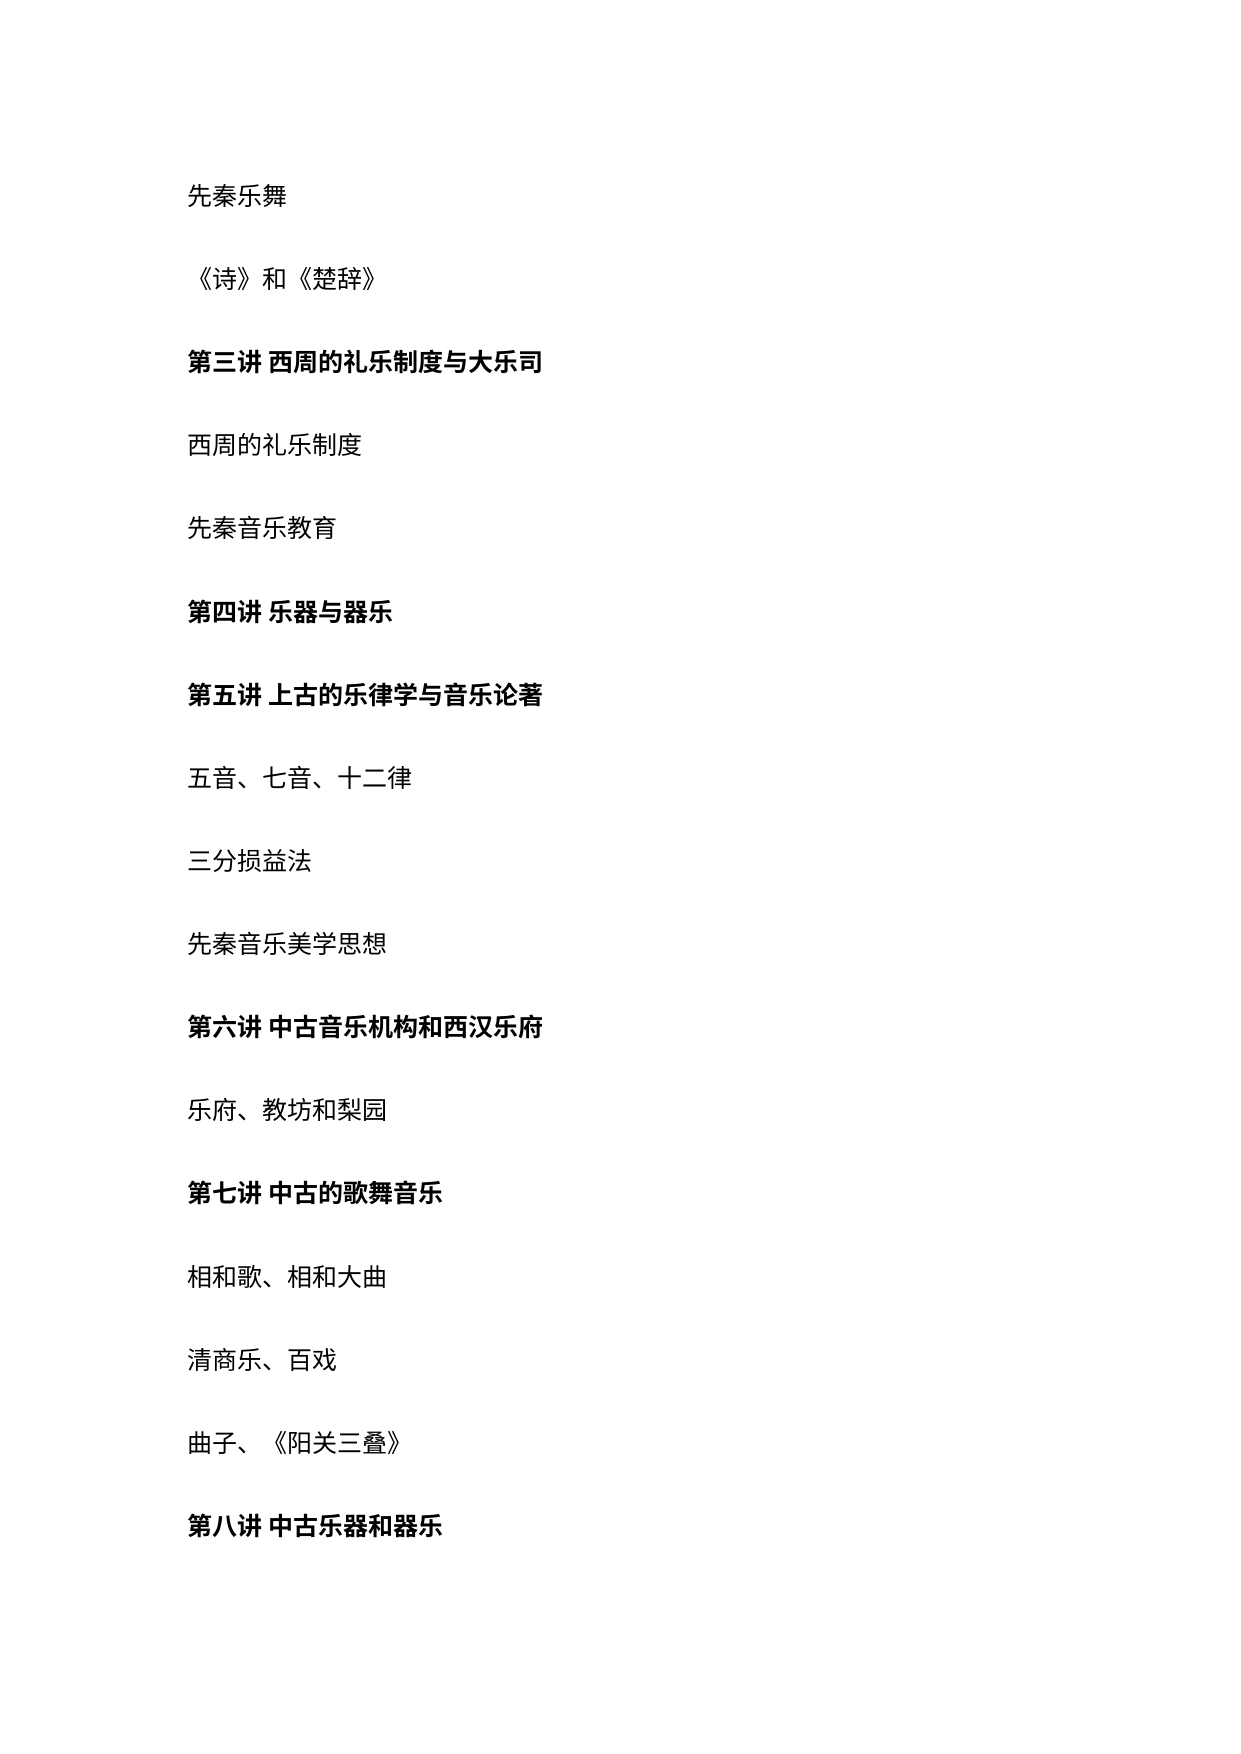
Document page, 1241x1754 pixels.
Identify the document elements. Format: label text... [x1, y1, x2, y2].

text 乐府、教坊和梨园 [187, 1076, 1053, 1141]
text 清商乐、百戏 [187, 1326, 1053, 1391]
text 第四讲 乐器与器乐 [187, 578, 1053, 643]
text 第三讲 西周的礼乐制度与大乐司 [187, 328, 1053, 393]
text 西周的礼乐制度 [187, 411, 1053, 476]
text 相和歌、相和大曲 [187, 1243, 1053, 1308]
text 第五讲 上古的乐律学与音乐论著 [187, 661, 1053, 726]
text 曲子、《阳关三叠》 [187, 1409, 1053, 1474]
text 先秦乐舞 [187, 162, 1053, 227]
text 先秦音乐美学思想 [187, 910, 1053, 975]
text 《诗》和《楚辞》 [187, 245, 1053, 310]
text 先秦音乐教育 [187, 494, 1053, 559]
text 三分损益法 [187, 827, 1053, 892]
text 五音、七音、十二律 [187, 744, 1053, 809]
text 第六讲 中古音乐机构和西汉乐府 [187, 993, 1053, 1058]
text 第八讲 中古乐器和器乐 [187, 1492, 1053, 1557]
text 第七讲 中古的歌舞音乐 [187, 1159, 1053, 1224]
